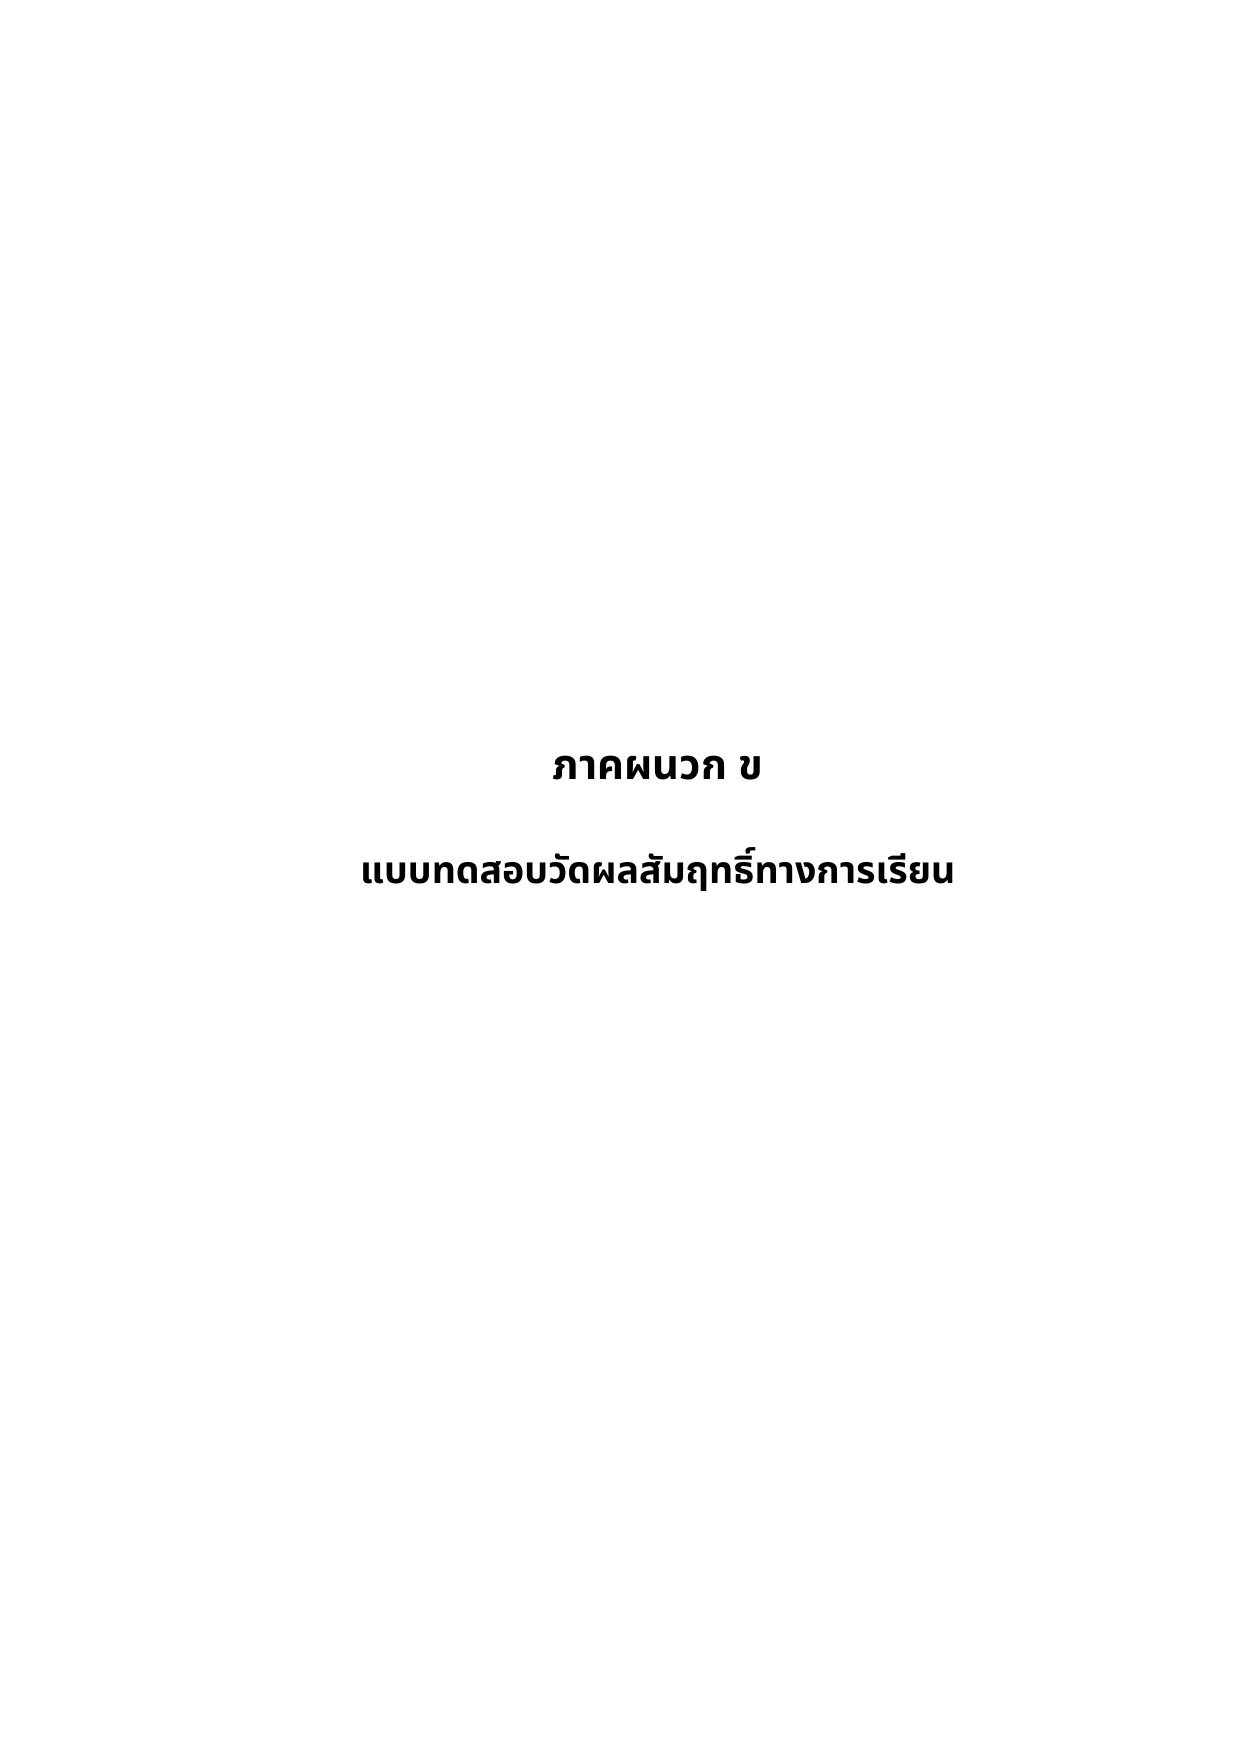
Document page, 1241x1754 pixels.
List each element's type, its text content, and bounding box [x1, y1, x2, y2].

text แบบทดสอบวัดผลสัมฤทธิ์ทางการเรียน [225, 844, 1090, 900]
text ภาคผนวก ข [225, 735, 1090, 798]
